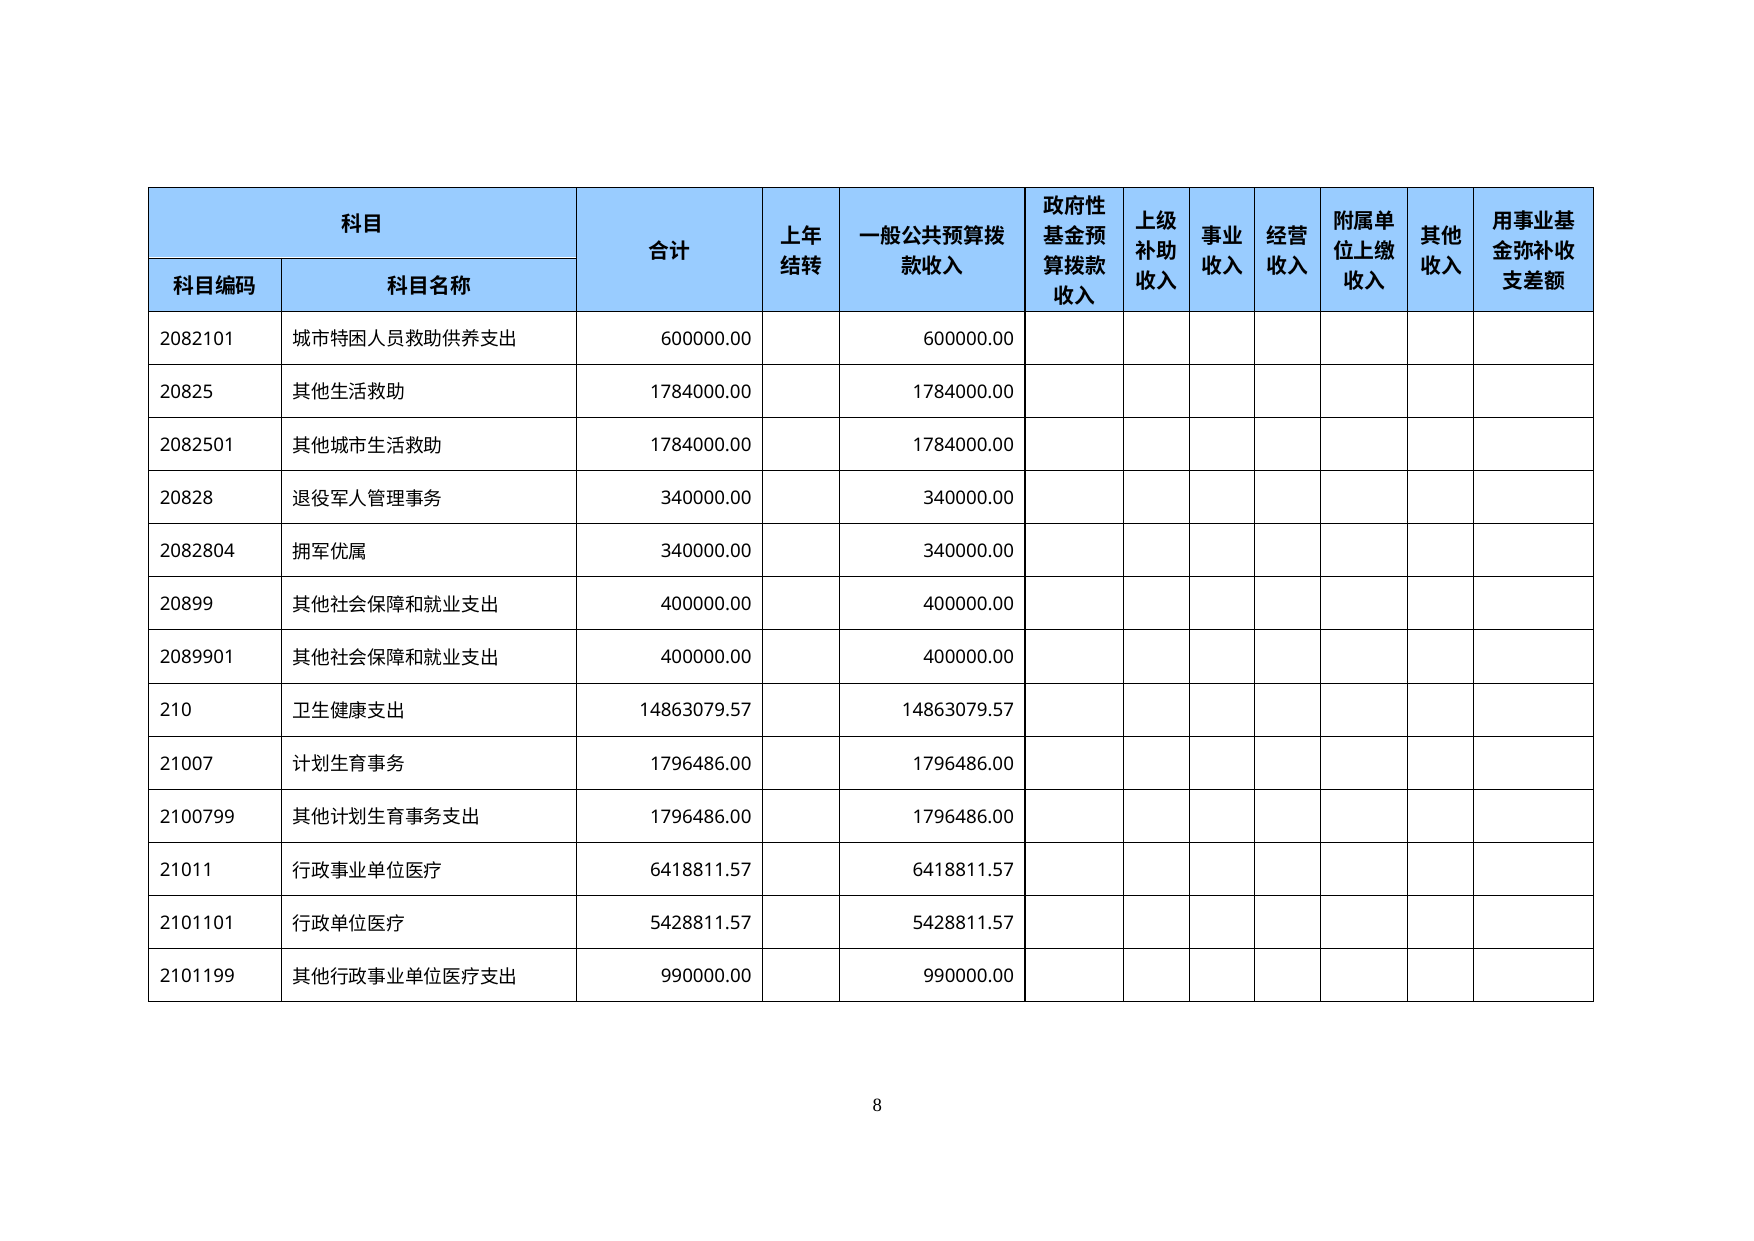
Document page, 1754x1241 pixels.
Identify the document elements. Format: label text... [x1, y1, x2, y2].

table_cell 340000.00 [840, 471, 1024, 523]
table_header 一般公共预算拨款收入 [840, 188, 1024, 311]
table_cell [763, 471, 839, 523]
table_cell 340000.00 [840, 524, 1024, 576]
table_cell 20825 [149, 365, 281, 417]
table_cell [1124, 418, 1189, 470]
table_cell [1408, 896, 1473, 948]
table_cell [1321, 843, 1407, 895]
table_cell [763, 790, 839, 842]
table_cell [1190, 949, 1254, 1001]
table_cell [1124, 312, 1189, 364]
table_cell [1321, 630, 1407, 682]
table_cell [1026, 684, 1123, 736]
table_cell 6418811.57 [577, 843, 762, 895]
table_cell 400000.00 [840, 630, 1024, 682]
table_cell 6418811.57 [840, 843, 1024, 895]
table_cell [763, 737, 839, 789]
table_cell [1474, 790, 1593, 842]
table_cell [1321, 577, 1407, 629]
table_cell 卫生健康支出 [282, 684, 576, 736]
table_cell [1190, 737, 1254, 789]
table_cell [1474, 577, 1593, 629]
table_cell [1474, 630, 1593, 682]
table_cell [1321, 365, 1407, 417]
table_cell 拥军优属 [282, 524, 576, 576]
table_cell 21011 [149, 843, 281, 895]
table_cell [763, 949, 839, 1001]
table_cell [1474, 737, 1593, 789]
table_cell [1408, 949, 1473, 1001]
table_cell 20828 [149, 471, 281, 523]
table_cell [1026, 524, 1123, 576]
table_header 上年结转 [763, 188, 839, 311]
table_cell [1408, 471, 1473, 523]
table_cell [1026, 896, 1123, 948]
table_cell [1321, 418, 1407, 470]
table_cell 340000.00 [577, 471, 762, 523]
table_cell [763, 577, 839, 629]
table_cell [1124, 684, 1189, 736]
table_cell [1474, 471, 1593, 523]
table_cell [1474, 365, 1593, 417]
table_cell [1255, 524, 1320, 576]
table_cell [1408, 630, 1473, 682]
table_cell 5428811.57 [577, 896, 762, 948]
table_cell [1190, 365, 1254, 417]
table_cell [1255, 471, 1320, 523]
table_cell [1124, 471, 1189, 523]
table_cell [1190, 577, 1254, 629]
table_cell 科目编码 [149, 259, 281, 311]
table_cell [1474, 896, 1593, 948]
table_cell 2089901 [149, 630, 281, 682]
table_header 经营收入 [1255, 188, 1320, 311]
table_cell 科目名称 [282, 259, 576, 311]
table_cell [1026, 312, 1123, 364]
table_cell 1796486.00 [840, 737, 1024, 789]
table_header 上级补助收入 [1124, 188, 1189, 311]
table_cell [1321, 737, 1407, 789]
table_cell 340000.00 [577, 524, 762, 576]
table_cell 其他社会保障和就业支出 [282, 630, 576, 682]
table_cell [763, 524, 839, 576]
table_cell [1190, 790, 1254, 842]
table_cell [1026, 843, 1123, 895]
table_cell 2100799 [149, 790, 281, 842]
table_cell [763, 418, 839, 470]
table_cell [1124, 737, 1189, 789]
table_cell [1408, 737, 1473, 789]
table_cell [1321, 896, 1407, 948]
table_cell 600000.00 [840, 312, 1024, 364]
table_cell [1255, 949, 1320, 1001]
table_cell 400000.00 [577, 577, 762, 629]
table_cell [1255, 684, 1320, 736]
table_cell [763, 843, 839, 895]
table_cell [1255, 737, 1320, 789]
table_cell [1190, 471, 1254, 523]
table_cell [763, 630, 839, 682]
table_cell [1026, 577, 1123, 629]
table_cell [1124, 790, 1189, 842]
table_cell [1408, 524, 1473, 576]
table_cell [1026, 471, 1123, 523]
table_cell 1796486.00 [840, 790, 1024, 842]
table_cell [1255, 577, 1320, 629]
table_cell [763, 312, 839, 364]
table_cell [763, 365, 839, 417]
table_cell [1321, 684, 1407, 736]
table_cell [1408, 684, 1473, 736]
table_cell 1784000.00 [840, 418, 1024, 470]
table_cell 2082501 [149, 418, 281, 470]
table_cell 400000.00 [840, 577, 1024, 629]
table_cell 1784000.00 [577, 365, 762, 417]
table_cell 1796486.00 [577, 737, 762, 789]
table_cell [1408, 790, 1473, 842]
table_cell [1026, 365, 1123, 417]
table_cell [1026, 630, 1123, 682]
table_header 事业收入 [1190, 188, 1254, 311]
table_cell [1255, 630, 1320, 682]
table_cell [1255, 896, 1320, 948]
table_cell [1026, 418, 1123, 470]
table_cell [1408, 843, 1473, 895]
table_cell [1408, 577, 1473, 629]
table_header 其他收入 [1408, 188, 1473, 311]
table_cell [1124, 577, 1189, 629]
table_cell [1190, 896, 1254, 948]
table_cell [1474, 843, 1593, 895]
table_cell 其他行政事业单位医疗支出 [282, 949, 576, 1001]
table_cell [1321, 790, 1407, 842]
table_cell 其他生活救助 [282, 365, 576, 417]
table_cell 1784000.00 [840, 365, 1024, 417]
table_cell 1796486.00 [577, 790, 762, 842]
table_cell [1190, 630, 1254, 682]
table_cell 2082804 [149, 524, 281, 576]
table_cell [763, 896, 839, 948]
table_cell 600000.00 [577, 312, 762, 364]
table_cell 2101199 [149, 949, 281, 1001]
table_cell [1190, 418, 1254, 470]
table_cell [1190, 843, 1254, 895]
table_cell 21007 [149, 737, 281, 789]
table_cell 400000.00 [577, 630, 762, 682]
table_header 合计 [577, 188, 762, 311]
table_cell [763, 684, 839, 736]
table_cell [1255, 418, 1320, 470]
table_cell [1255, 365, 1320, 417]
table_cell 990000.00 [577, 949, 762, 1001]
table_cell [1474, 684, 1593, 736]
table_cell [1255, 312, 1320, 364]
table_cell [1190, 312, 1254, 364]
table_header 科目 [149, 188, 576, 257]
table_cell [1190, 684, 1254, 736]
table_cell [1124, 524, 1189, 576]
table_cell [1474, 418, 1593, 470]
table_cell [1255, 790, 1320, 842]
table_cell [1474, 524, 1593, 576]
table_cell [1124, 896, 1189, 948]
table_header 用事业基金弥补收支差额 [1474, 188, 1593, 311]
table_cell [1124, 365, 1189, 417]
table_cell 14863079.57 [577, 684, 762, 736]
table_cell [1474, 312, 1593, 364]
table_cell [1124, 843, 1189, 895]
table_cell [1026, 790, 1123, 842]
table_cell 行政单位医疗 [282, 896, 576, 948]
table_cell 其他计划生育事务支出 [282, 790, 576, 842]
table_cell [1408, 312, 1473, 364]
table_cell 990000.00 [840, 949, 1024, 1001]
table_cell 2101101 [149, 896, 281, 948]
table_cell [1190, 524, 1254, 576]
table_cell 210 [149, 684, 281, 736]
table_cell [1321, 524, 1407, 576]
table_cell 退役军人管理事务 [282, 471, 576, 523]
table_cell [1408, 365, 1473, 417]
table_cell 行政事业单位医疗 [282, 843, 576, 895]
table_cell [1255, 843, 1320, 895]
table_cell 城市特困人员救助供养支出 [282, 312, 576, 364]
table_cell [1321, 471, 1407, 523]
table_cell [1474, 949, 1593, 1001]
table_header 政府性基金预算拨款收入 [1026, 188, 1123, 311]
table_cell 14863079.57 [840, 684, 1024, 736]
table_cell [1124, 630, 1189, 682]
table_cell [1408, 418, 1473, 470]
table_cell 5428811.57 [840, 896, 1024, 948]
table_cell [1026, 949, 1123, 1001]
table_cell 计划生育事务 [282, 737, 576, 789]
table_cell [1321, 949, 1407, 1001]
table_cell [1321, 312, 1407, 364]
table_cell 其他城市生活救助 [282, 418, 576, 470]
table_cell 2082101 [149, 312, 281, 364]
table_cell 其他社会保障和就业支出 [282, 577, 576, 629]
table_cell [1026, 737, 1123, 789]
table_header 附属单位上缴收入 [1321, 188, 1407, 311]
table_cell [1124, 949, 1189, 1001]
table_cell 1784000.00 [577, 418, 762, 470]
table_cell 20899 [149, 577, 281, 629]
